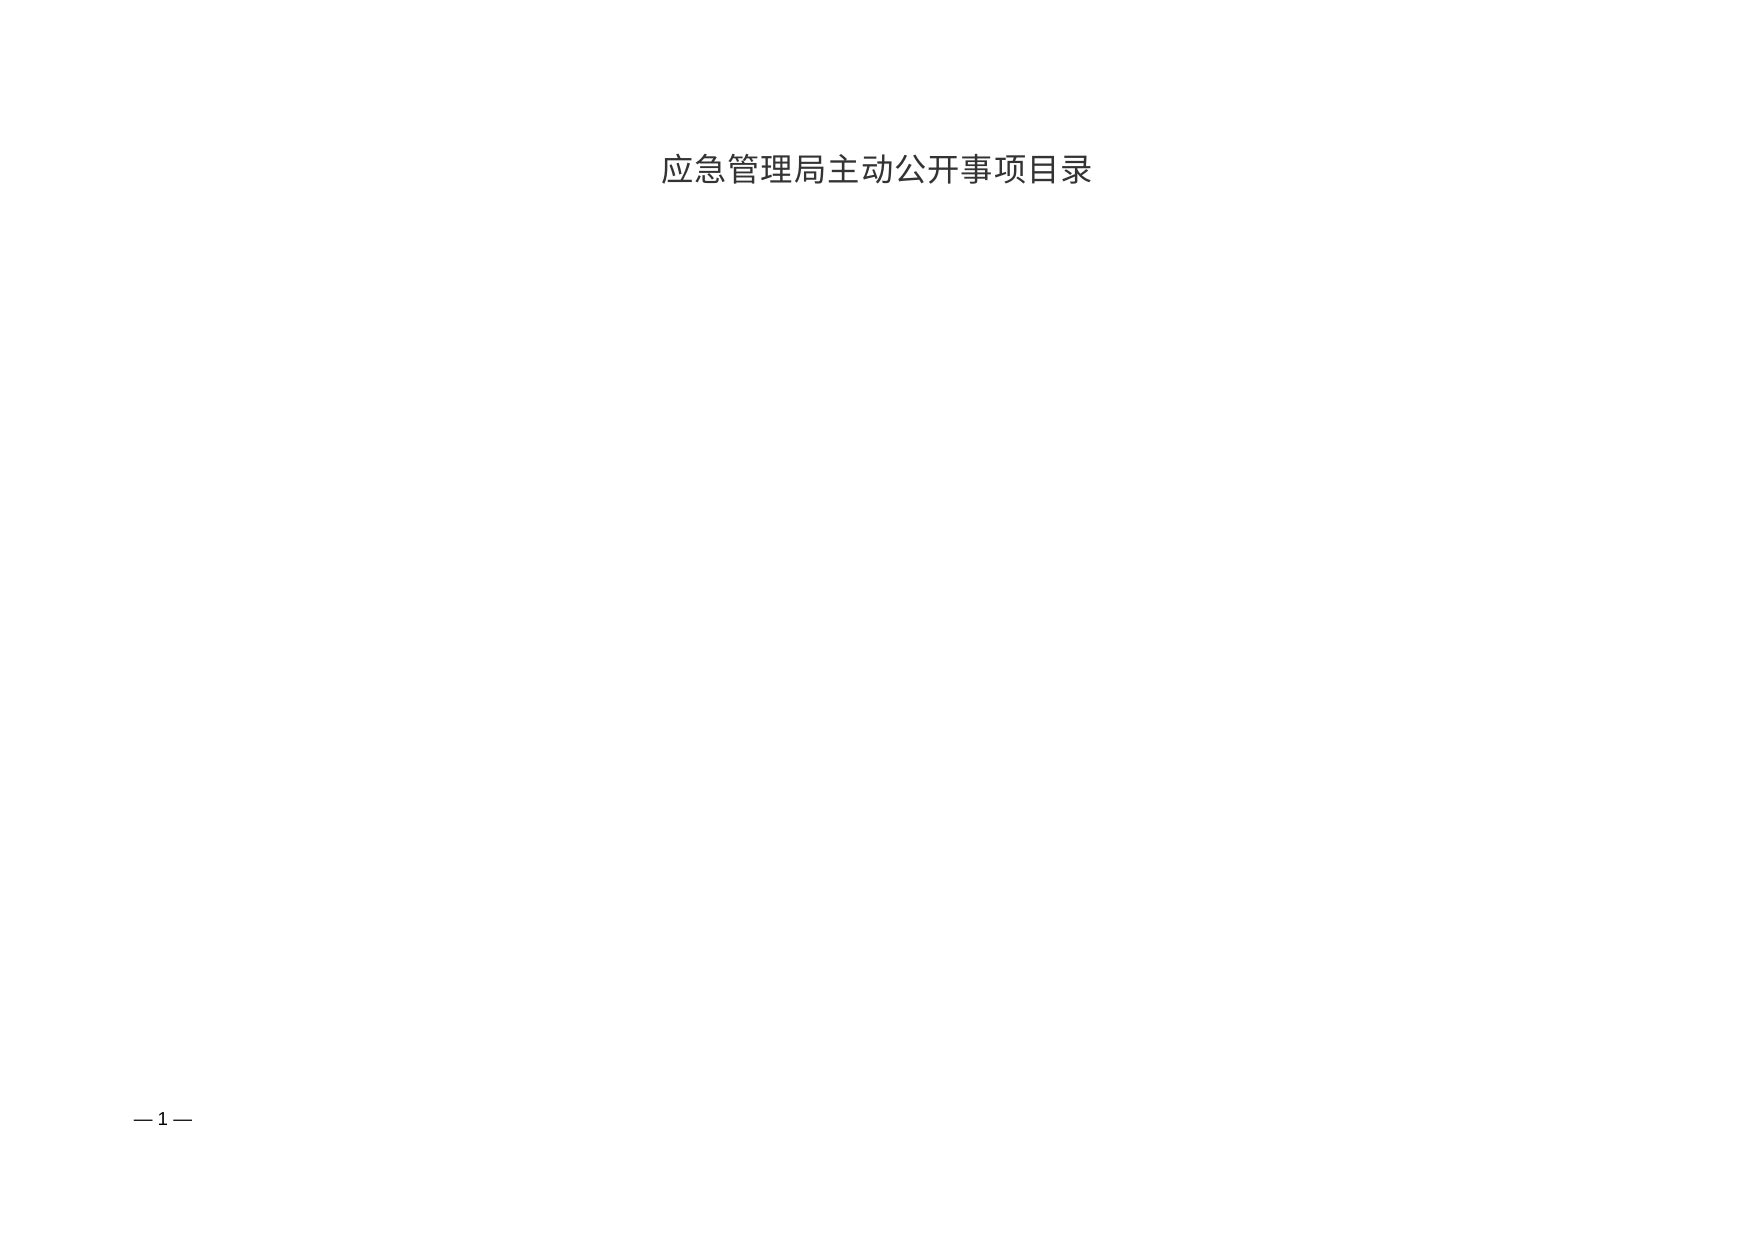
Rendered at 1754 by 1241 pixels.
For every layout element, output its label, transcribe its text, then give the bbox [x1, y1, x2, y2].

text 应急管理局主动公开事项目录 [133, 148, 1620, 190]
